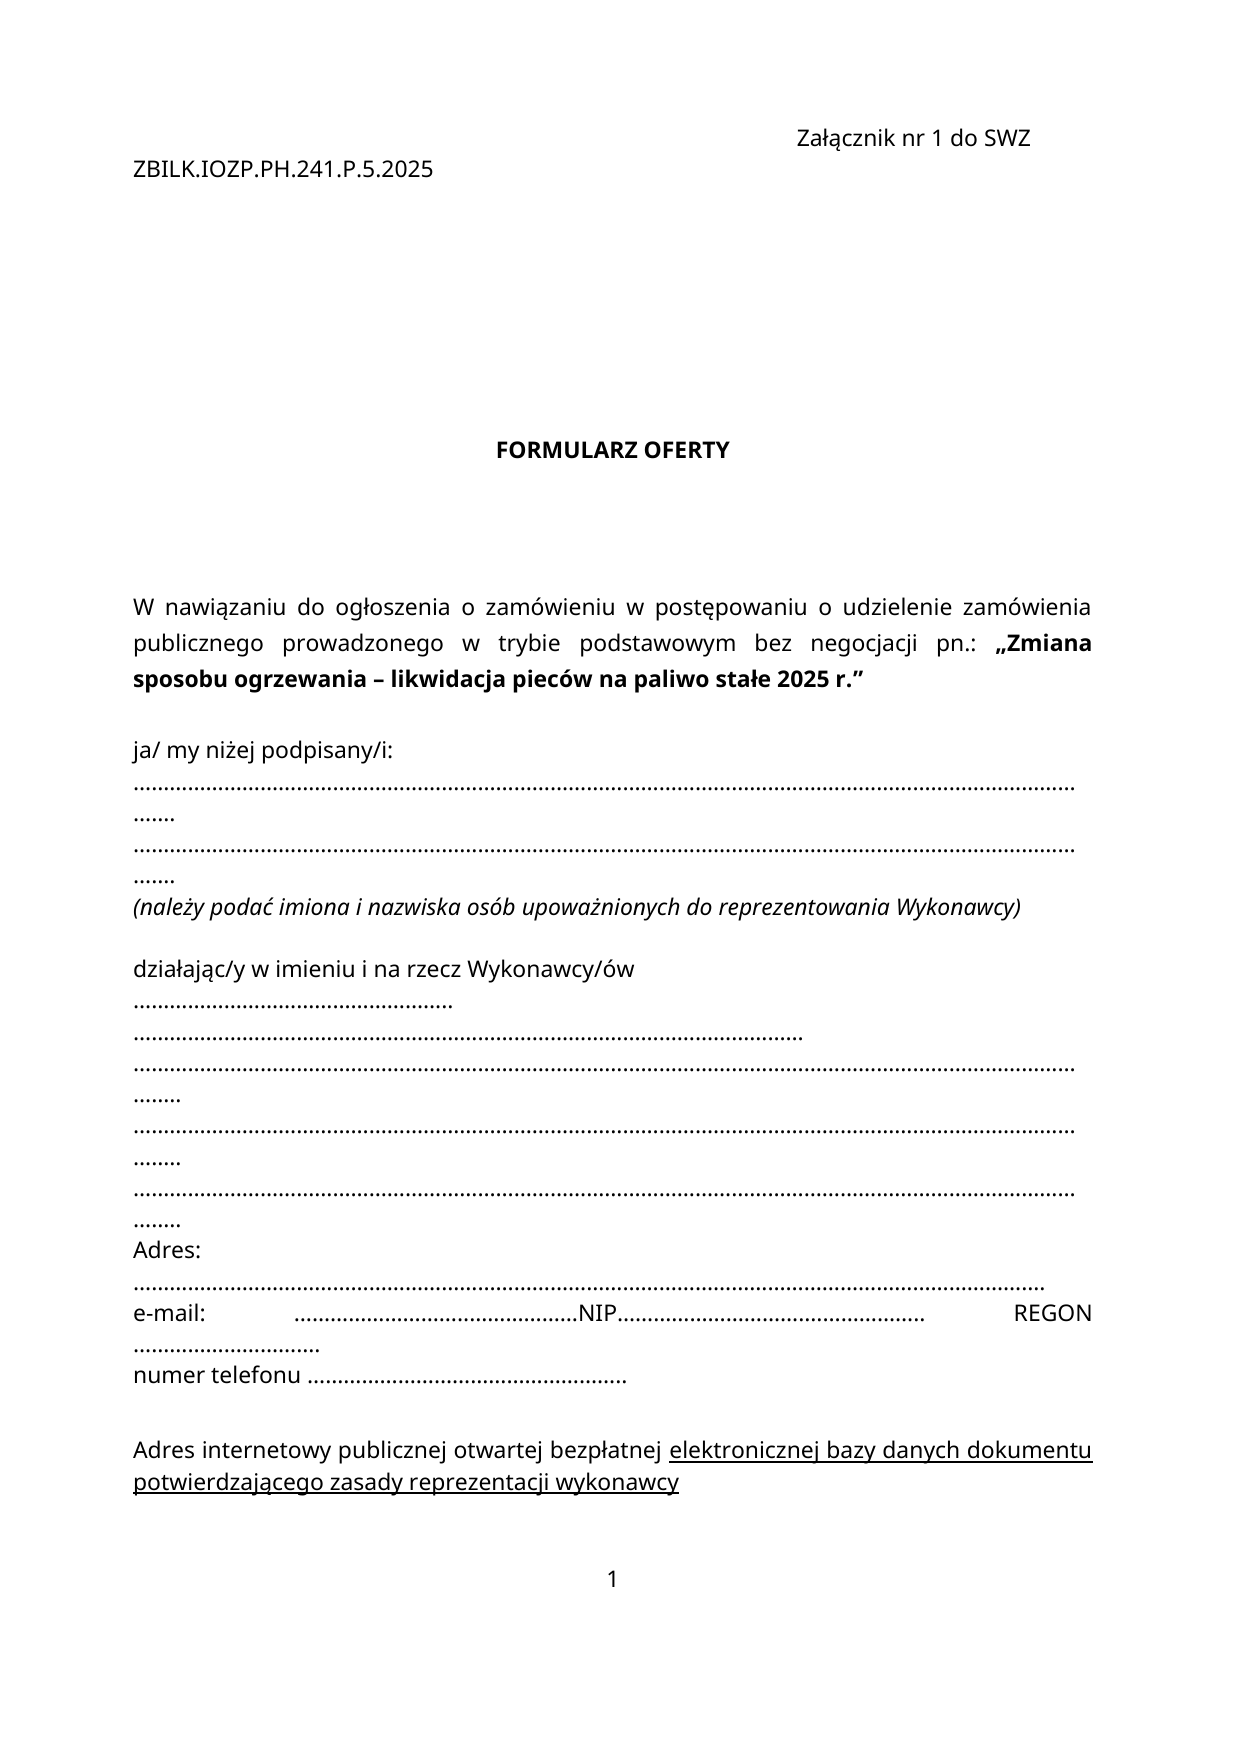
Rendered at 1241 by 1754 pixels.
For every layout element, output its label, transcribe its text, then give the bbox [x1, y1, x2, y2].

text FORMULARZ OFERTY [133, 434, 1092, 466]
text ZBILK.IOZP.PH.241.P.5.2025 [133, 153, 1092, 184]
text numer telefonu …………………………………………….. [133, 1359, 1092, 1391]
text ……………………………………………………………………………………………………………………………………………….. [133, 1109, 1092, 1172]
text Adres internetowy publicznej otwartej bezpłatnej elektronicznej bazy danych dokumentu potwierdzającego zasady reprezentacji wykonawcy [133, 1434, 1092, 1497]
text ………………………………………………………………………………………………………………………………………………. [133, 766, 1092, 828]
text Adres: ……………………………………………………………………………………………………………………………………. [133, 1234, 1092, 1297]
text e-mail: ………………………..………………NIP…………………………….…………….. REGON …………………………. [133, 1297, 1092, 1359]
text W nawiązaniu do ogłoszenia o zamówieniu w postępowaniu o udzielenie zamówienia publicznego prowadzonego w trybie podstawowym bez negocjacji pn.: „Zmiana sposobu ogrzewania – likwidacja pieców na paliwo stałe 2025 r.” [133, 591, 1092, 694]
text ja/ my niżej podpisany/i: [133, 734, 1092, 766]
text ……………………………………………………………………………………………………………………………………………….. [133, 1047, 1092, 1109]
text ……………………………………………..………………………………………………………………………………………………… [133, 984, 1092, 1047]
text Załącznik nr 1 do SWZ [133, 122, 1092, 153]
text ……………………………………………………………………………………………………………………………………………….. [133, 1172, 1092, 1234]
text ………………………………………………………………………………………………………………………………………………. [133, 828, 1092, 891]
text (należy podać imiona i nazwiska osób upoważnionych do reprezentowania Wykonawcy) [133, 891, 1092, 922]
text działając/y w imieniu i na rzecz Wykonawcy/ów [133, 953, 1092, 984]
